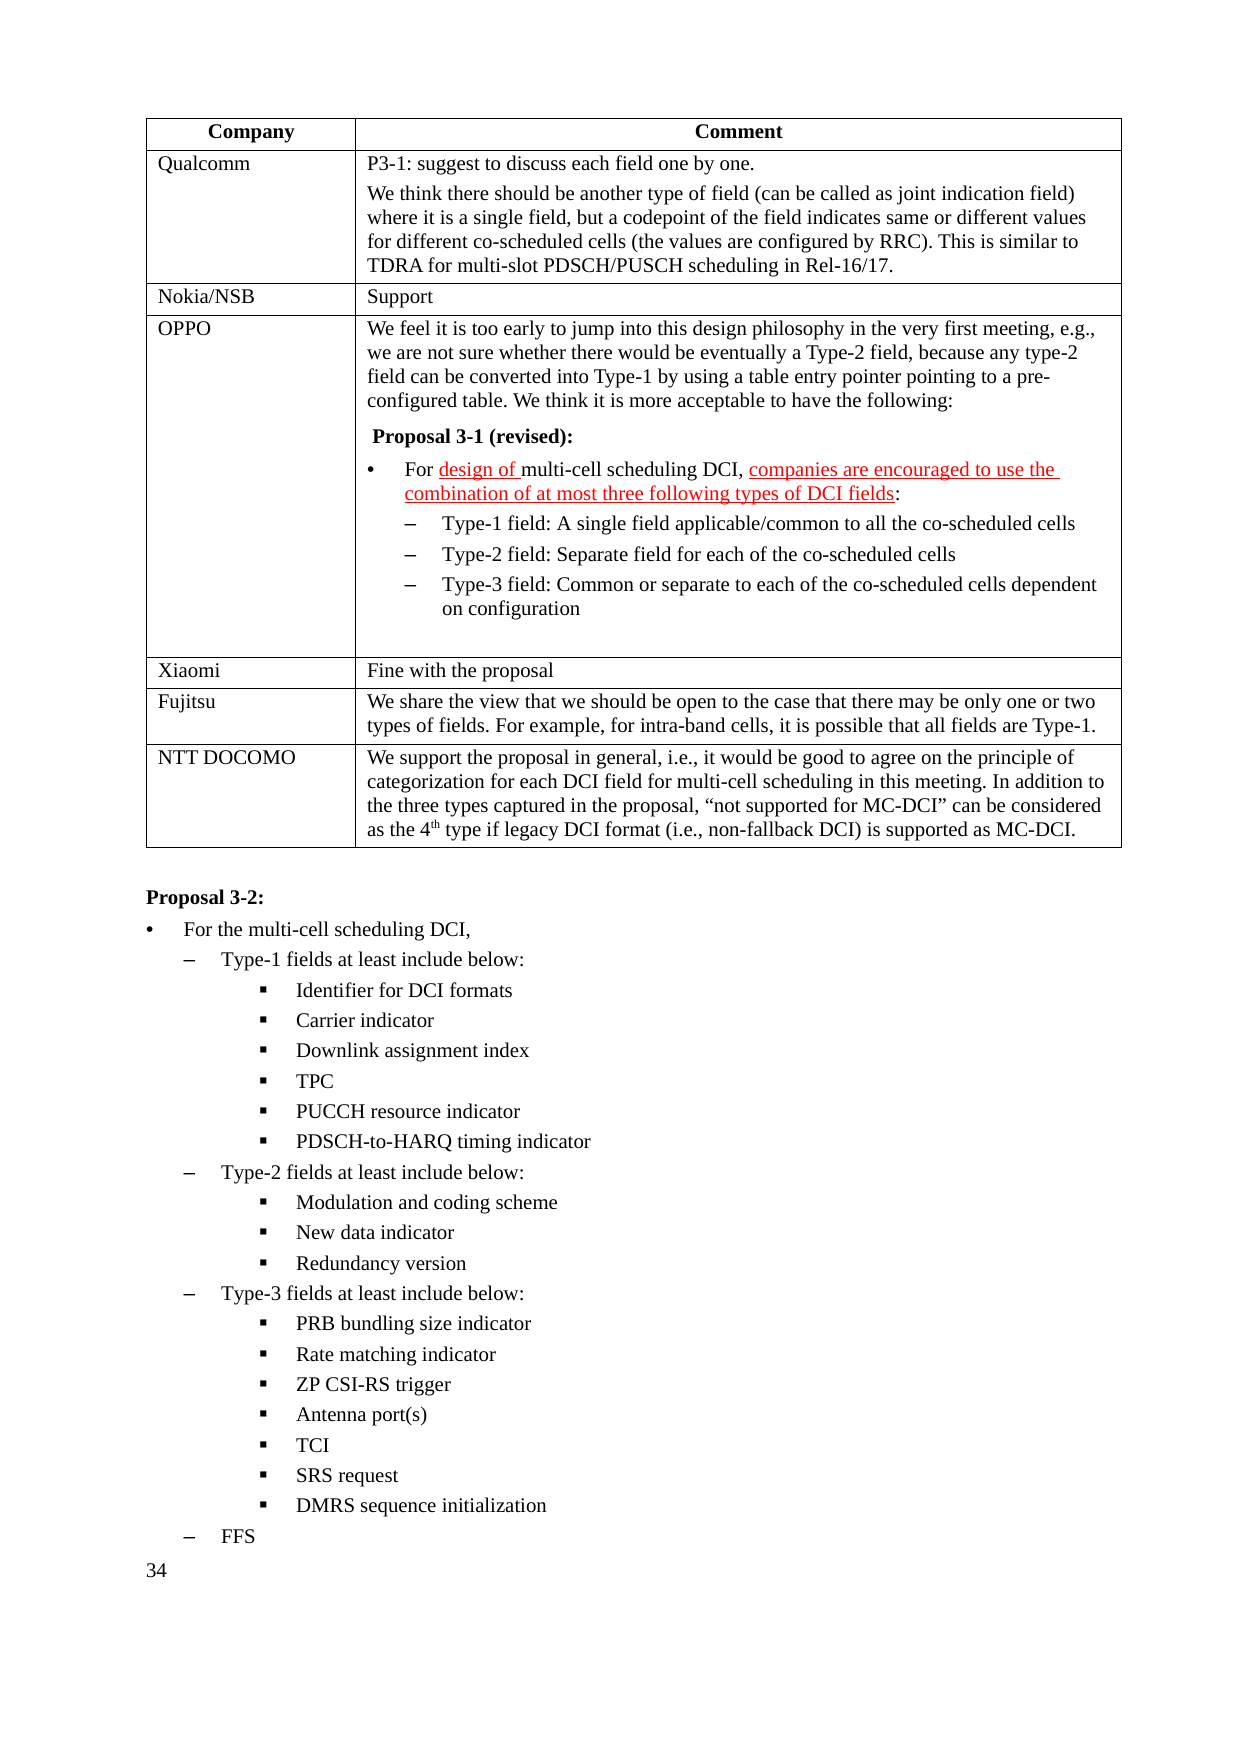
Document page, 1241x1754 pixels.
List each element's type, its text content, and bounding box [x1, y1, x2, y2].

list FFS [183, 1523, 1122, 1548]
list Carrier indicator [258, 1008, 1122, 1032]
table_header Company [147, 119, 355, 149]
list Type-3 fields at least include below: [183, 1281, 1122, 1305]
list SRS request [258, 1463, 1122, 1487]
list Type-2 fields at least include below: [183, 1159, 1122, 1184]
table_cell Qualcomm [147, 151, 355, 283]
list DMRS sequence initialization [258, 1493, 1122, 1517]
list PDSCH-to-HARQ timing indicator [258, 1129, 1122, 1153]
list Redundancy version [258, 1251, 1122, 1275]
table_cell We share the view that we should be open to the case that there may be only one or two types of fields. For example, for intra-band cells, it is possible that all fields are Type-1. [356, 689, 1121, 743]
list Antenna port(s) [258, 1402, 1122, 1426]
list ZP CSI-RS trigger [258, 1372, 1122, 1396]
table_cell Xiaomi [147, 658, 355, 688]
list Identifier for DCI formats [258, 978, 1122, 1002]
table_cell Nokia/NSB [147, 284, 355, 315]
list Type-1 fields at least include below: [183, 947, 1122, 971]
table_header Comment [356, 119, 1121, 149]
list TCI [258, 1433, 1122, 1457]
list PUCCH resource indicator [258, 1099, 1122, 1123]
list New data indicator [258, 1220, 1122, 1244]
table_cell We feel it is too early to jump into this design philosophy in the very first meeting, e.g., we are not sure whether there would be eventually a Type-2 field, because any type-2 field can be converted into Type-1 by using a table entry pointer pointing to a pre-configured table. We think it is more acceptable to have the following: Proposal 3-1 (revised): For design of multi-cell scheduling DCI, companies are encouraged to use the combination of at most three following types of DCI fields: Type-1 field: A single field applicable/common to all the co-scheduled cells Type-2 field: Separate field for each of the co-scheduled cells Type-3 field: Common or separate to each of the co-scheduled cells dependent on configuration [356, 316, 1121, 657]
table_cell OPPO [147, 316, 355, 657]
list Downlink assignment index [258, 1038, 1122, 1062]
list PRB bundling size indicator [258, 1311, 1122, 1335]
table_cell Fine with the proposal [356, 658, 1121, 688]
table_cell P3-1: suggest to discuss each field one by one. We think there should be another type of field (can be called as joint indication field) where it is a single field, but a codepoint of the field indicates same or different values for different co-scheduled cells (the values are configured by RRC). This is similar to TDRA for multi-slot PDSCH/PUSCH scheduling in Rel-16/17. [356, 151, 1121, 283]
table_cell Fujitsu [147, 689, 355, 743]
table_cell NTT DOCOMO [147, 745, 355, 847]
list Modulation and coding scheme [258, 1190, 1122, 1214]
subtitle Proposal 3-2: [146, 885, 1122, 909]
table_cell We support the proposal in general, i.e., it would be good to agree on the principle of categorization for each DCI field for multi-cell scheduling in this meeting. In addition to the three types captured in the proposal, “not supported for MC-DCI” can be considered as the 4th type if legacy DCI format (i.e., non-fallback DCI) is supported as MC-DCI. [356, 745, 1121, 847]
list For the multi-cell scheduling DCI, [146, 917, 1122, 941]
table_cell Support [356, 284, 1121, 315]
list TPC [258, 1069, 1122, 1093]
list Rate matching indicator [258, 1342, 1122, 1366]
